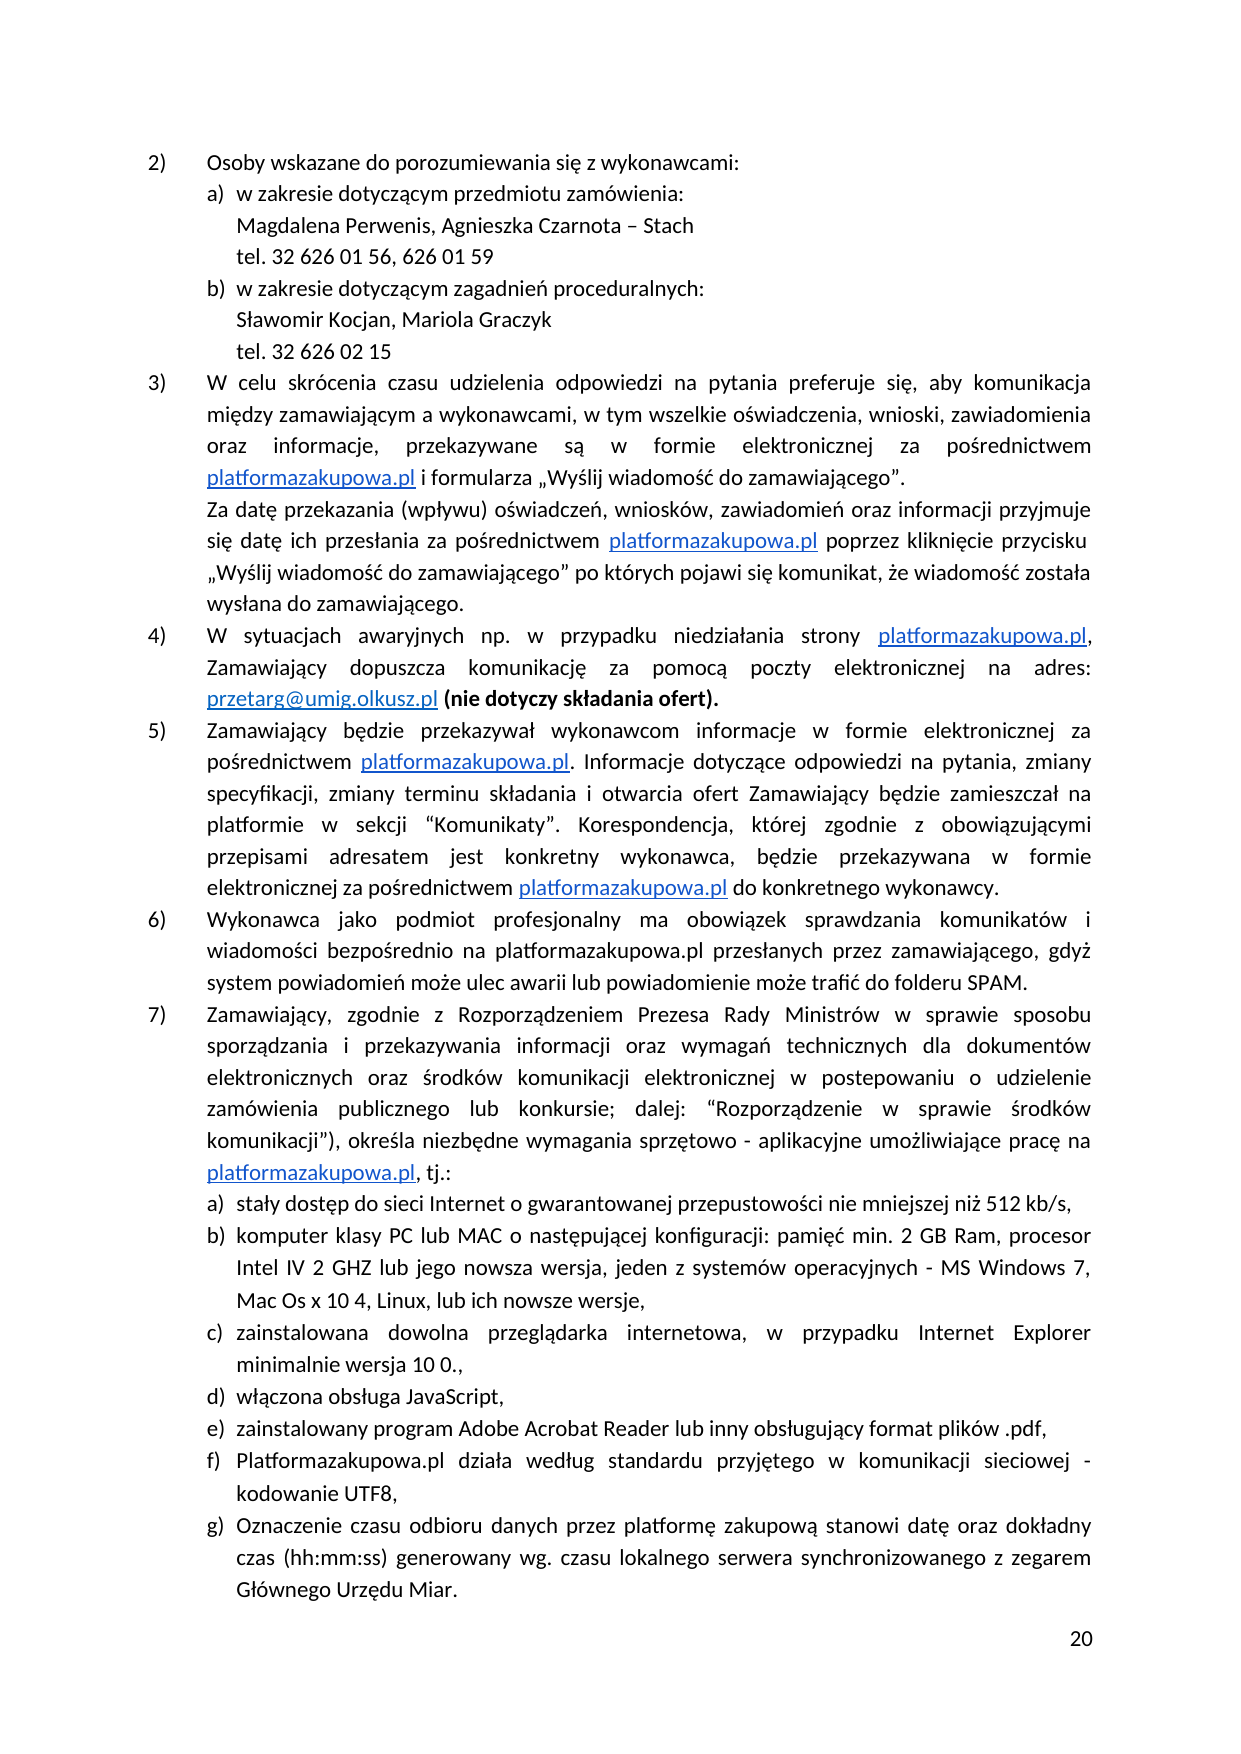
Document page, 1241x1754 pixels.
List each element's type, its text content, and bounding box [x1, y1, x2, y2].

list Osoby wskazane do porozumiewania się z wykonawcami: [148, 148, 1093, 176]
list Platformazakupowa.pl działa według standardu przyjętego w komunikacji sieciowej - kodowanie UTF8, [207, 1447, 1093, 1507]
list włączona obsługa JavaScript, [207, 1382, 1093, 1410]
list Zamawiający, zgodnie z Rozporządzeniem Prezesa Rady Ministrów w sprawie sposobu sporządzania i przekazywania informacji oraz wymagań technicznych dla dokumentów elektronicznych oraz środków komunikacji elektronicznej w postepowaniu o udzielenie zamówienia publicznego lub konkursie; dalej: “Rozporządzenie w sprawie środków komunikacji”), określa niezbędne wymagania sprzętowo - aplikacyjne umożliwiające pracę na platformazakupowa.pl, tj.: [148, 1000, 1093, 1186]
list w zakresie dotyczącym zagadnień proceduralnych: [207, 274, 1093, 302]
list zainstalowany program Adobe Acrobat Reader lub inny obsługujący format plików .pdf, [207, 1414, 1093, 1442]
list tel. 32 626 01 56, 626 01 59 [236, 242, 1093, 270]
list Za datę przekazania (wpływu) oświadczeń, wniosków, zawiadomień oraz informacji przyjmuje się datę ich przesłania za pośrednictwem platformazakupowa.pl poprzez kliknięcie przycisku „Wyślij wiadomość do zamawiającego” po których pojawi się komunikat, że wiadomość została wysłana do zamawiającego. [207, 495, 1093, 617]
list komputer klasy PC lub MAC o następującej konfiguracji: pamięć min. 2 GB Ram, procesor Intel IV 2 GHZ lub jego nowsza wersja, jeden z systemów operacyjnych - MS Windows 7, Mac Os x 10 4, Linux, lub ich nowsze wersje, [207, 1221, 1093, 1314]
list stały dostęp do sieci Internet o gwarantowanej przepustowości nie mniejszej niż 512 kb/s, [207, 1189, 1093, 1217]
list Oznaczenie czasu odbioru danych przez platformę zakupową stanowi datę oraz dokładny czas (hh:mm:ss) generowany wg. czasu lokalnego serwera synchronizowanego z zegarem Głównego Urzędu Miar. [207, 1511, 1093, 1603]
list W sytuacjach awaryjnych np. w przypadku niedziałania strony platformazakupowa.pl, Zamawiający dopuszcza komunikację za pomocą poczty elektronicznej na adres: przetarg@umig.olkusz.pl (nie dotyczy składania ofert). [148, 621, 1093, 712]
list Magdalena Perwenis, Agnieszka Czarnota – Stach [236, 211, 1093, 239]
list Sławomir Kocjan, Mariola Graczyk [236, 305, 1093, 333]
list W celu skrócenia czasu udzielenia odpowiedzi na pytania preferuje się, aby komunikacja między zamawiającym a wykonawcami, w tym wszelkie oświadczenia, wnioski, zawiadomienia oraz informacje, przekazywane są w formie elektronicznej za pośrednictwem platformazakupowa.pl i formularza „Wyślij wiadomość do zamawiającego”. [148, 368, 1093, 491]
list Zamawiający będzie przekazywał wykonawcom informacje w formie elektronicznej za pośrednictwem platformazakupowa.pl. Informacje dotyczące odpowiedzi na pytania, zmiany specyfikacji, zmiany terminu składania i otwarcia ofert Zamawiający będzie zamieszczał na platformie w sekcji “Komunikaty”. Korespondencja, której zgodnie z obowiązującymi przepisami adresatem jest konkretny wykonawca, będzie przekazywana w formie elektronicznej za pośrednictwem platformazakupowa.pl do konkretnego wykonawcy. [148, 716, 1093, 902]
list zainstalowana dowolna przeglądarka internetowa, w przypadku Internet Explorer minimalnie wersja 10 0., [207, 1318, 1093, 1378]
list tel. 32 626 02 15 [236, 337, 1093, 365]
list Wykonawca jako podmiot profesjonalny ma obowiązek sprawdzania komunikatów i wiadomości bezpośrednio na platformazakupowa.pl przesłanych przez zamawiającego, gdyż system powiadomień może ulec awarii lub powiadomienie może trafić do folderu SPAM. [148, 905, 1093, 996]
list w zakresie dotyczącym przedmiotu zamówienia: [207, 179, 1093, 207]
